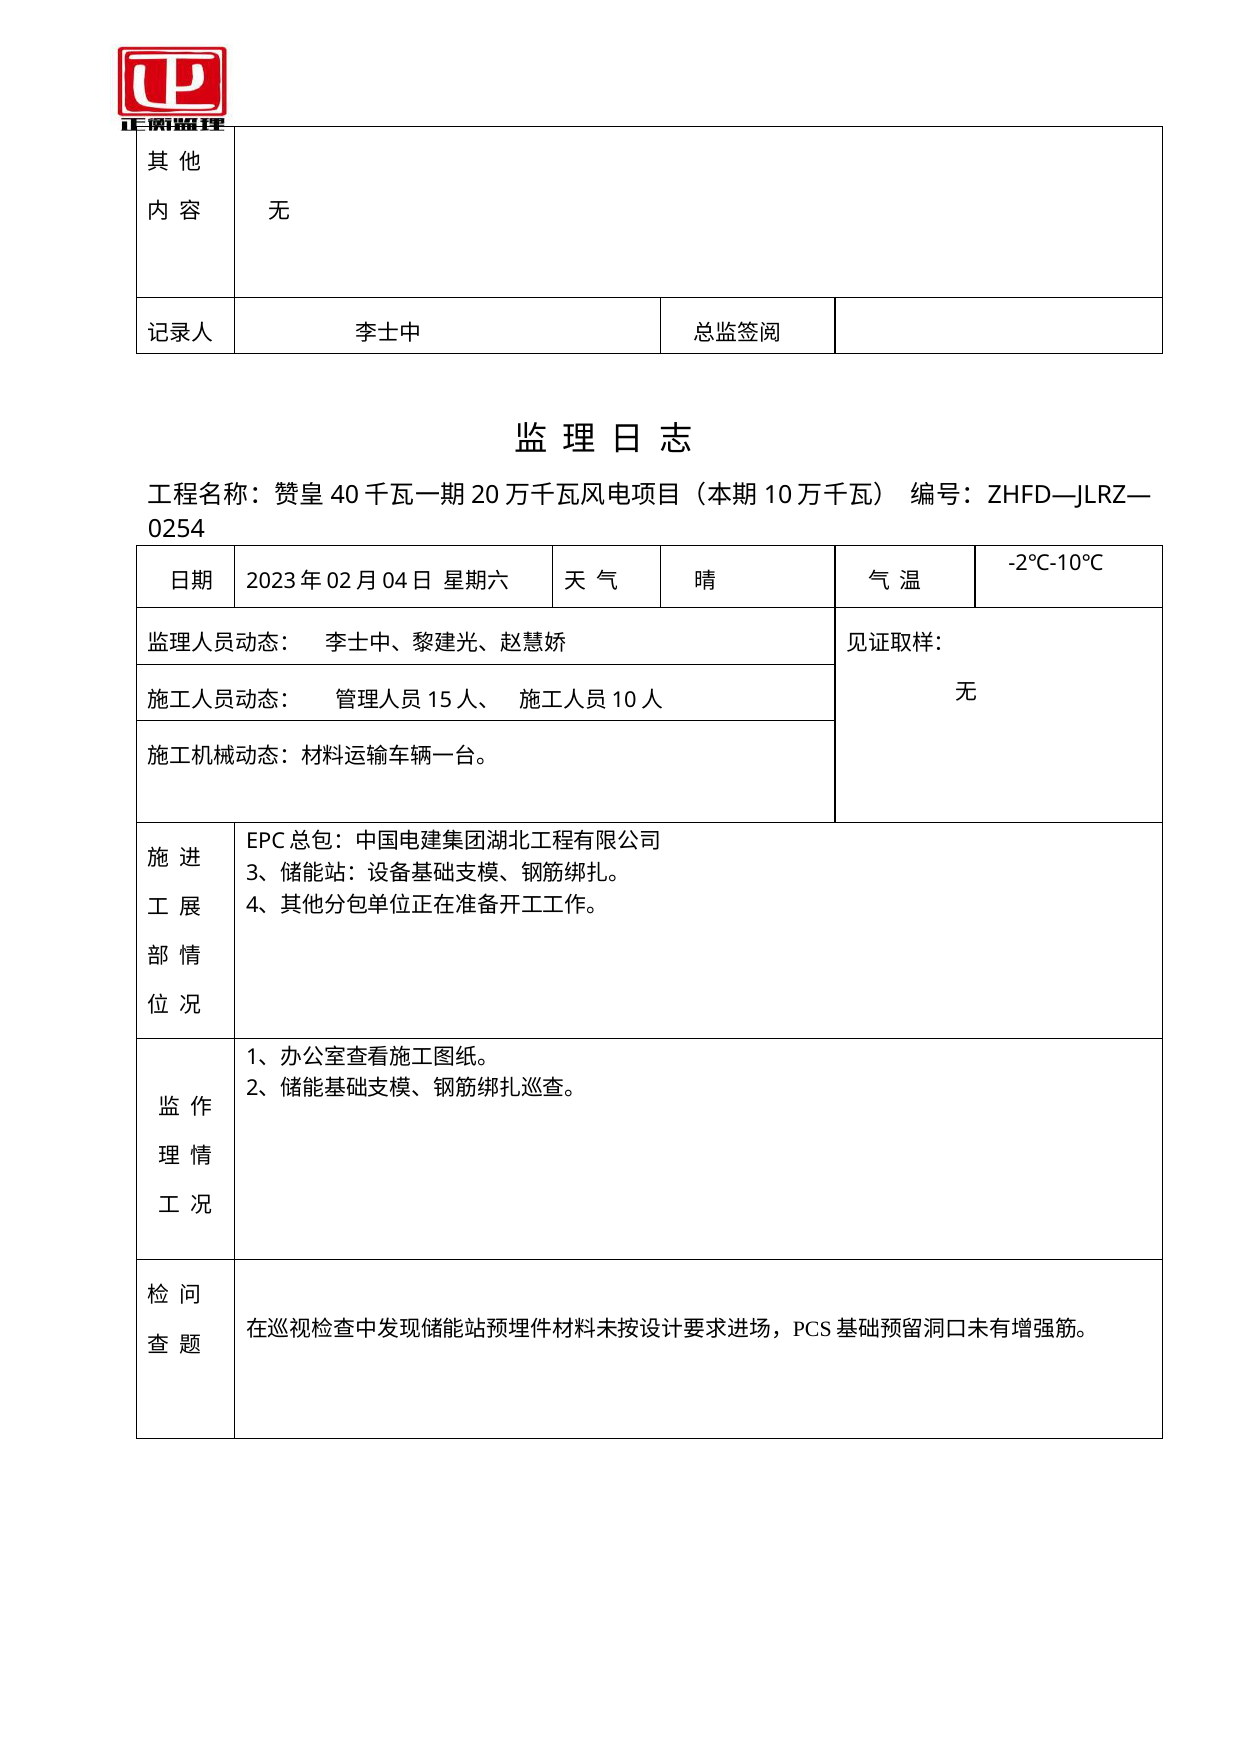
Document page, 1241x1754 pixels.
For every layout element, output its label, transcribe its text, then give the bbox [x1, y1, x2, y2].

table_cell 监 作 理 情 工 况 [137, 1039, 234, 1259]
table_cell [836, 298, 1162, 353]
table_cell EPC总包：中国电建集团湖北工程有限公司 储能站：设备基础支模、钢筋绑扎。 其他分包单位正在准备开工工作。 [235, 823, 1162, 1038]
table_cell 李士中 [235, 298, 660, 353]
table_cell 见证取样： 无 [836, 608, 1162, 822]
table_cell 施工机械动态：材料运输车辆一台。 [137, 721, 834, 822]
table_cell 记录人 [137, 298, 234, 353]
table_cell 在巡视检查中发现储能站预埋件材料未按设计要求进场，PCS基础预留洞口未有增强筋。 [235, 1260, 1162, 1438]
table_cell 办公室查看施工图纸。 储能基础支模、钢筋绑扎巡查。 [235, 1039, 1162, 1259]
table_cell 施工人员动态： 管理人员15人、 施工人员10人 [137, 665, 834, 720]
table_header 天 气 [553, 546, 660, 607]
table_cell 施 进 工 展 部 情 位 况 [137, 823, 234, 1038]
table_header 日期 [137, 546, 234, 607]
table_cell 监理人员动态： 李士中、黎建光、赵慧娇 [137, 608, 834, 663]
table_cell 其 他 内 容 [137, 127, 234, 297]
table_cell 无 [235, 127, 1162, 297]
picture [110, 44, 233, 133]
text 监 理 日 志 [148, 403, 1152, 468]
table_header 2023年02月04日 星期六 [235, 546, 552, 607]
table_cell 检 问 查 题 [137, 1260, 234, 1438]
table_header -2℃-10℃ [976, 546, 1162, 607]
table_cell 总监签阅 [661, 298, 834, 353]
table_header 气 温 [836, 546, 974, 607]
table_header 晴 [661, 546, 834, 607]
list 工程名称：赞皇40千瓦一期20万千瓦风电项目（本期10万千瓦） 编号：ZHFD—JLRZ—0254 [148, 474, 1152, 545]
